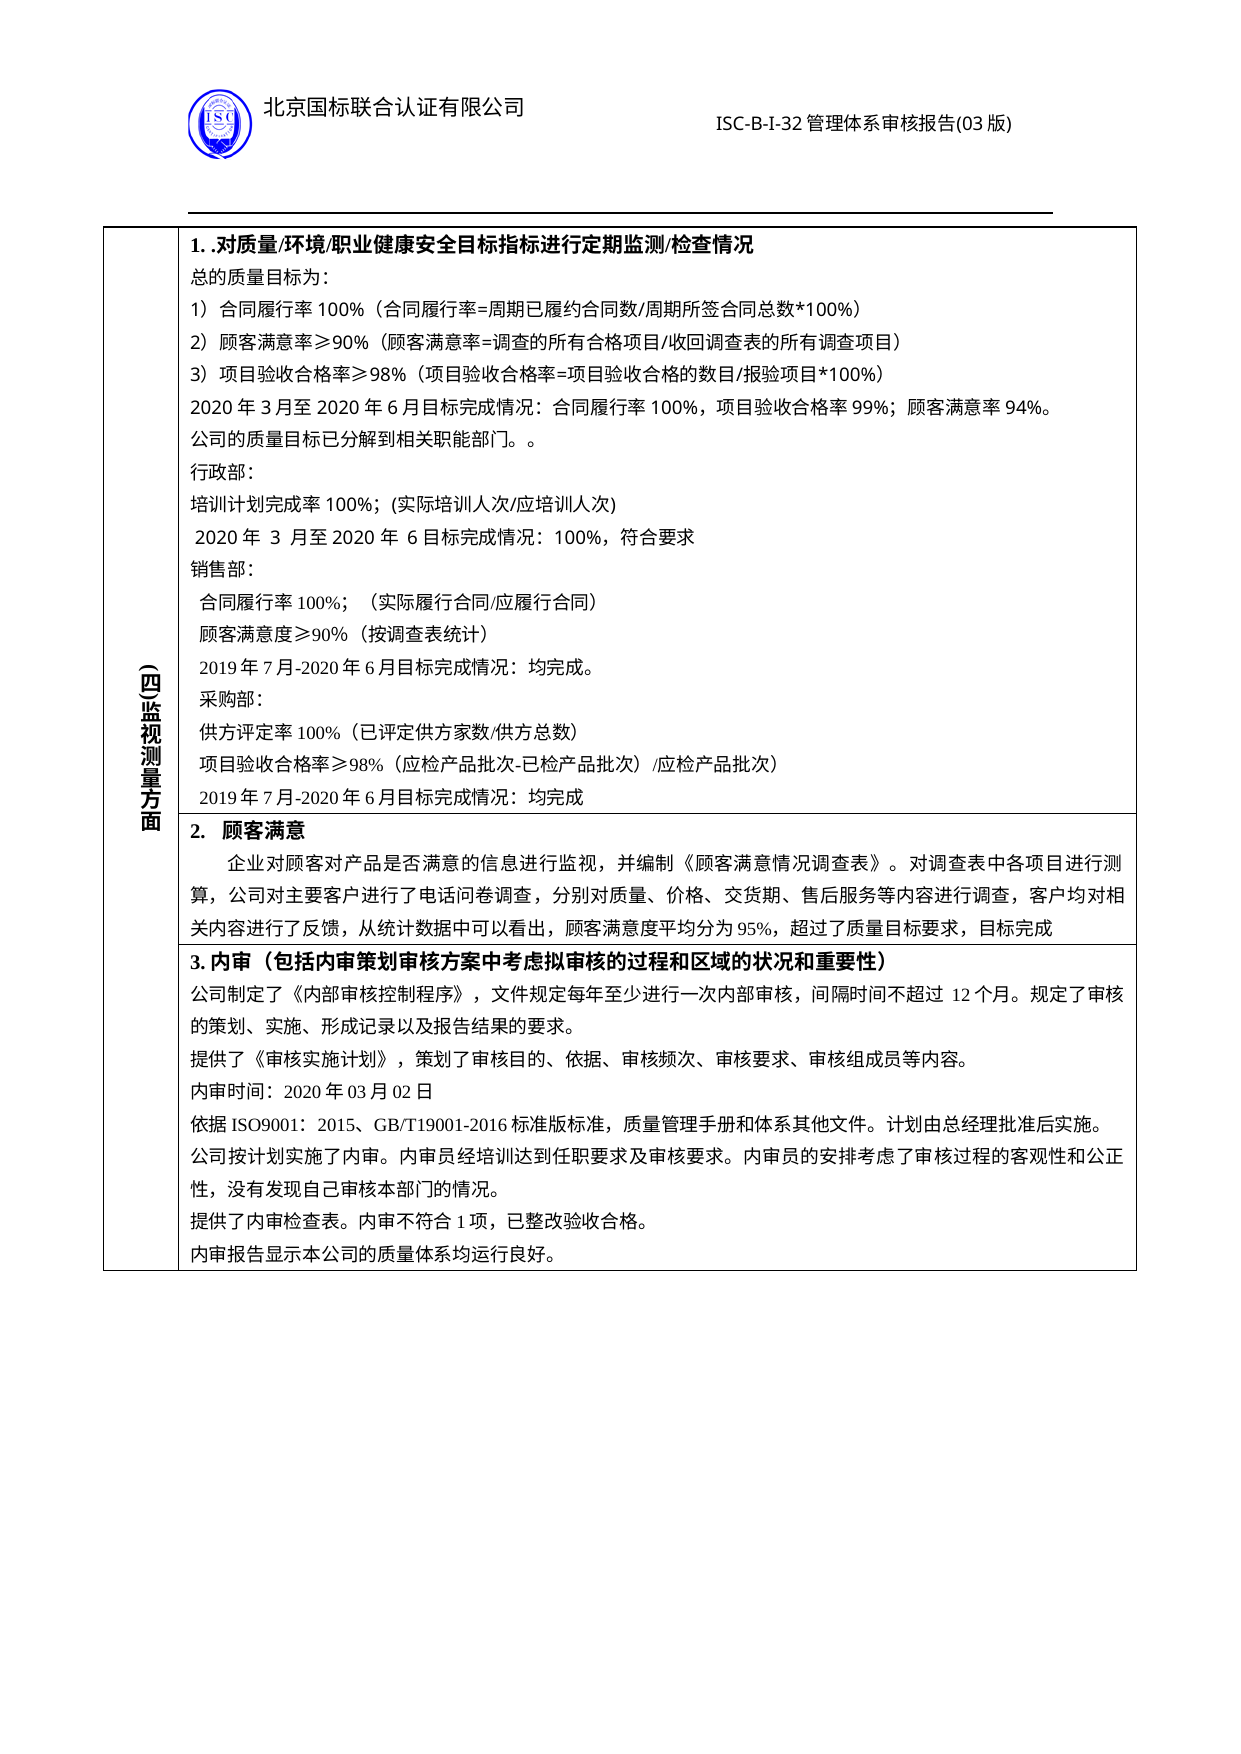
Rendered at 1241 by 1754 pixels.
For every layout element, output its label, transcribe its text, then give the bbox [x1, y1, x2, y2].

table_cell (四)监视测量方面 [104, 228, 178, 1269]
table_cell 顾客满意 企业对顾客对产品是否满意的信息进行监视，并编制《顾客满意情况调查表》。对调查表中各项目进行测算，公司对主要客户进行了电话问卷调查，分别对质量、价格、交货期、售后服务等内容进行调查，客户均对相关内容进行了反馈，从统计数据中可以看出，顾客满意度平均分为95%，超过了质量目标要求，目标完成 [179, 814, 1136, 943]
table_cell 3. 内审（包括内审策划审核方案中考虑拟审核的过程和区域的状况和重要性） 公司制定了《内部审核控制程序》，文件规定每年至少进行一次内部审核，间隔时间不超过12个月。规定了审核的策划、实施、形成记录以及报告结果的要求。 提供了《审核实施计划》，策划了审核目的、依据、审核频次、审核要求、审核组成员等内容。 内审时间：2020年03月02日 依据ISO9001：2015、GB/T19001-2016标准版标准，质量管理手册和体系其他文件。计划由总经理批准后实施。 公司按计划实施了内审。内审员经培训达到任职要求及审核要求。内审员的安排考虑了审核过程的客观性和公正性，没有发现自己审核本部门的情况。 提供了内审检查表。内审不符合1项，已整改验收合格。 内审报告显示本公司的质量体系均运行良好。 [179, 945, 1136, 1269]
picture [187, 89, 253, 158]
table_cell 1. .对质量/环境/职业健康安全目标指标进行定期监测/检查情况 总的质量目标为： 1）合同履行率100%（合同履行率=周期已履约合同数/周期所签合同总数*100%） 2）顾客满意率≥90%（顾客满意率=调查的所有合格项目/收回调查表的所有调查项目） 3）项目验收合格率≥98%（项目验收合格率=项目验收合格的数目/报验项目*100%） 2020 年 3月至 2020 年6 月目标完成情况：合同履行率100%，项目验收合格率99%；顾客满意率94%。 公司的质量目标已分解到相关职能部门。。 行政部： 培训计划完成率100%；(实际培训人次/应培训人次) 2020 年 3 月至 2020 年 6 目标完成情况：100%，符合要求 销售部： 合同履行率100%；（实际履行合同/应履行合同） 顾客满意度≥90％（按调查表统计） 2019年7月-2020年6月目标完成情况：均完成。 采购部： 供方评定率100%（已评定供方家数/供方总数） 项目验收合格率≥98%（应检产品批次-已检产品批次）/应检产品批次） 2019年7月-2020年6月目标完成情况：均完成 [179, 228, 1136, 812]
